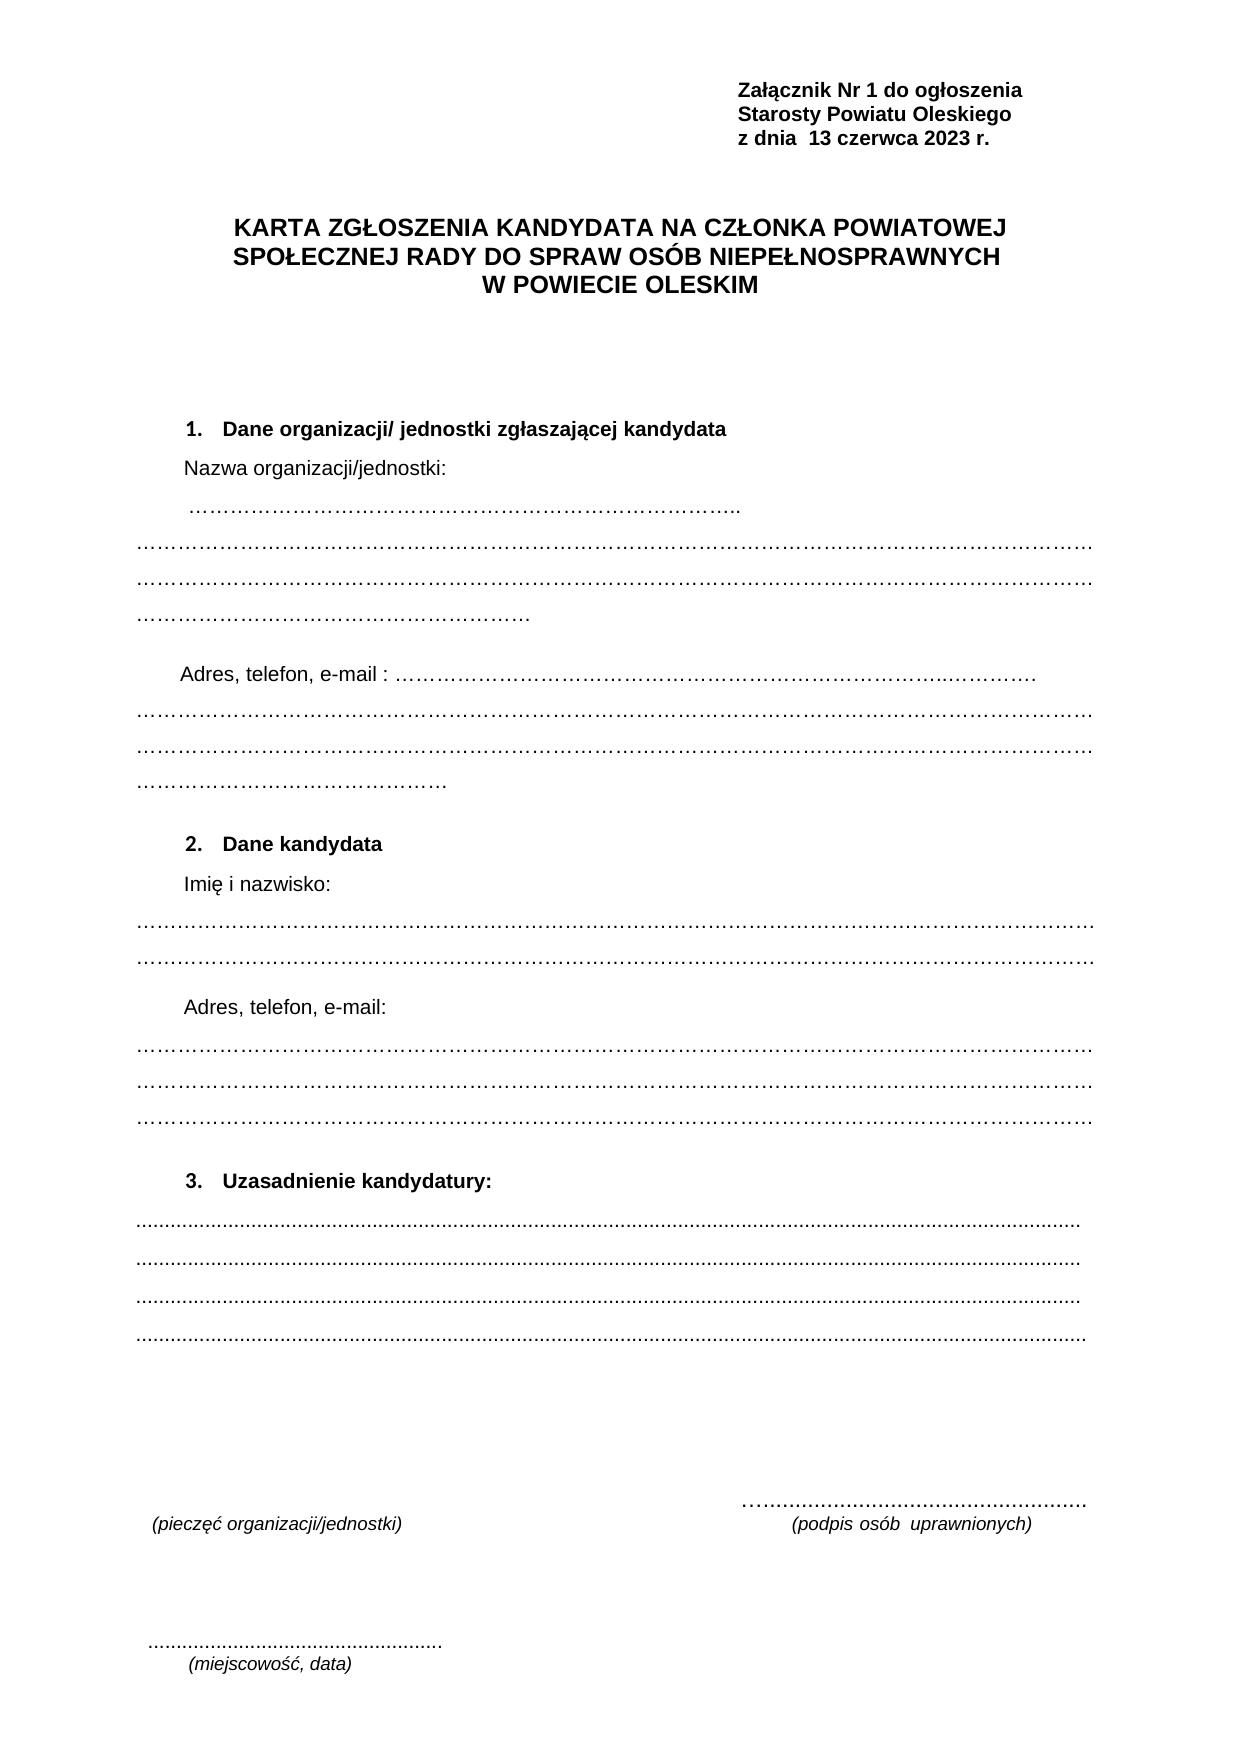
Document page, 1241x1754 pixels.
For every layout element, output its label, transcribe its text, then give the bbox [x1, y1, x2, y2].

text Nazwa organizacji/jednostki: [184, 456, 1105, 480]
list Uzasadnienie kandydatury: [185, 1166, 1105, 1194]
subtitle KARTA ZGŁOSZENIA KANDYDATA NA CZŁONKA POWIATOWEJ SPOŁECZNEJ RADY DO SPRAW OSÓB NIEPEŁNOSPRAWNYCH W POWIECIE OLESKIM [183, 213, 1057, 299]
text ……………………………………………………………………..……………………………………………………………………………………………………………………………………………………………………………………………………………………………………………………………………………………………………… [135, 494, 1105, 626]
text .................................................................................................................................................................... [135, 1208, 1105, 1232]
text Imię i nazwisko: [184, 871, 1105, 895]
text .................................................................................................................................................................... [135, 1246, 1105, 1270]
list Dane kandydata [185, 829, 1105, 857]
text …................................................... [135, 1486, 1095, 1512]
text ……………………………………………………………………………………………………………………………………………………………………………………………………………………………………………………………………………………………………………………………………………………………………………… [135, 1033, 1105, 1129]
text Załącznik Nr 1 do ogłoszenia Starosty Powiatu Oleskiego z dnia 13 czerwca 2023 r. [738, 78, 1036, 150]
list Dane organizacji/ jednostki zgłaszającej kandydata [185, 414, 1105, 442]
text .................................................................................................................................................................... [135, 1284, 1105, 1308]
text (miejscowość, data) [147, 1653, 1105, 1674]
text (pieczęć organizacji/jednostki) (podpis osób uprawnionych) [152, 1513, 1105, 1534]
text Adres, telefon, e-mail : ……………………………………………………………………..………….…………………………………………………………………………………………………………………………………………………………………………………………………………………………………………………………………………………………… [135, 662, 1105, 793]
text ………………………………………………………………………………………………………………………………………………………………………………………………………………………………………………………… [135, 909, 1105, 969]
text .................................................... [147, 1629, 1105, 1653]
text Adres, telefon, e-mail: [184, 995, 1105, 1019]
text ..................................................................................................................................................................... [135, 1322, 1105, 1346]
